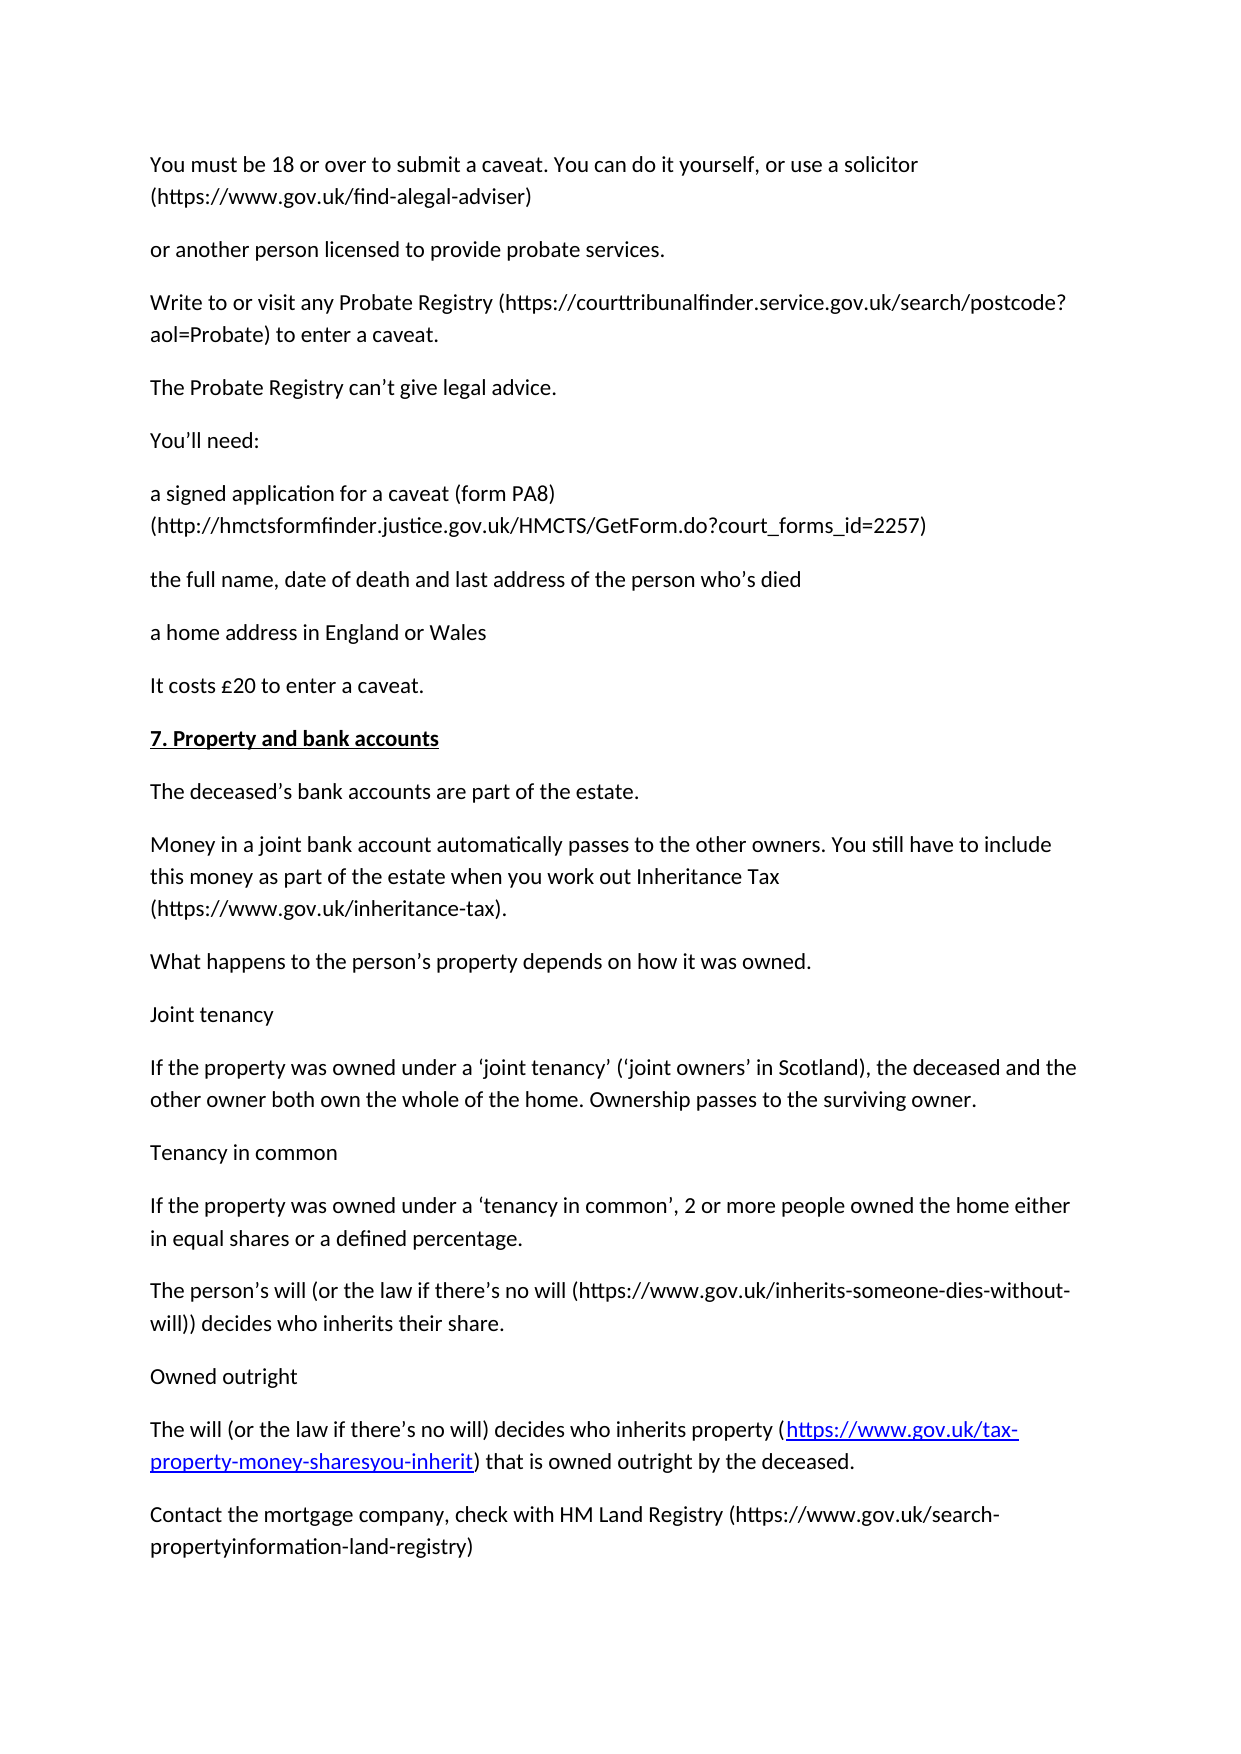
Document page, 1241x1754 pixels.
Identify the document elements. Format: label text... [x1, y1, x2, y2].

text or another person licensed to provide probate services. [150, 235, 1090, 263]
text What happens to the person’s property depends on how it was owned. [150, 947, 1090, 975]
text You must be 18 or over to submit a caveat. You can do it yourself, or use a solicitor (https://www.gov.uk/find-alegal-adviser) [150, 150, 1090, 210]
text Tenancy in common [150, 1138, 1090, 1166]
text The will (or the law if there’s no will) decides who inherits property (https://www.gov.uk/tax-property-money-sharesyou-inherit) that is owned outright by the deceased. [150, 1415, 1090, 1475]
text Write to or visit any Probate Registry (https://courttribunalfinder.service.gov.uk/search/postcode?aol=Probate) to enter a caveat. [150, 288, 1090, 348]
text The person’s will (or the law if there’s no will (https://www.gov.uk/inherits-someone-dies-without-will)) decides who inherits their share. [150, 1277, 1090, 1337]
text Money in a joint bank account automatically passes to the other owners. You still have to include this money as part of the estate when you work out Inheritance Tax (https://www.gov.uk/inheritance-tax). [150, 830, 1090, 922]
text The deceased’s bank accounts are part of the estate. [150, 777, 1090, 805]
text a home address in England or Wales [150, 618, 1090, 646]
text 7. Property and bank accounts [150, 724, 1090, 752]
text It costs £20 to enter a caveat. [150, 671, 1090, 699]
text You’ll need: [150, 426, 1090, 454]
text If the property was owned under a ‘tenancy in common’, 2 or more people owned the home either in equal shares or a defined percentage. [150, 1191, 1090, 1252]
text Contact the mortgage company, check with HM Land Registry (https://www.gov.uk/search-propertyinformation-land-registry) [150, 1500, 1090, 1560]
text Owned outright [150, 1362, 1090, 1390]
text If the property was owned under a ‘joint tenancy’ (‘joint owners’ in Scotland), the deceased and the other owner both own the whole of the home. Ownership passes to the surviving owner. [150, 1053, 1090, 1113]
text Joint tenancy [150, 1000, 1090, 1028]
text a signed application for a caveat (form PA8) (http://hmctsformfinder.justice.gov.uk/HMCTS/GetForm.do?court_forms_id=2257) [150, 479, 1090, 540]
text the full name, date of death and last address of the person who’s died [150, 565, 1090, 593]
text The Probate Registry can’t give legal advice. [150, 373, 1090, 401]
